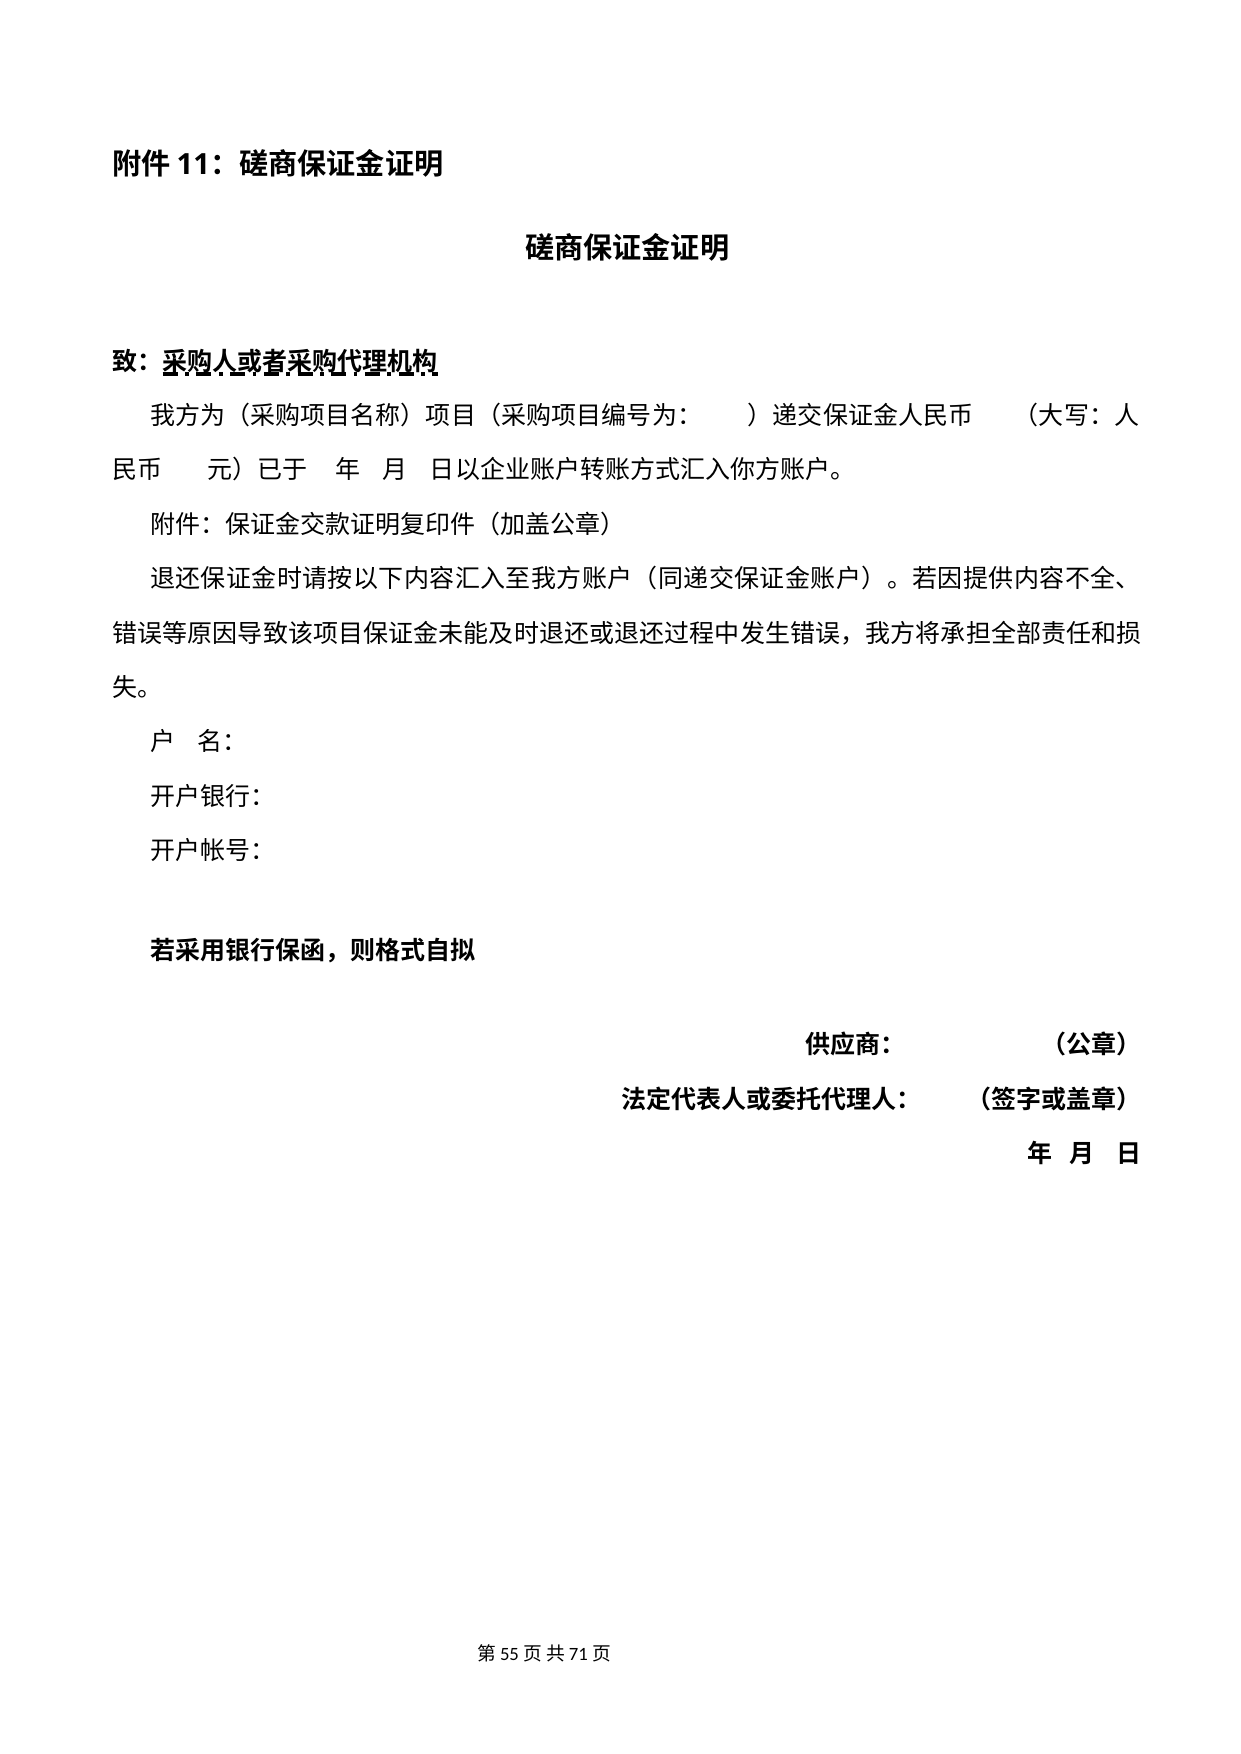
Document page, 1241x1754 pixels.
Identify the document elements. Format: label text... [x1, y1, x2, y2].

text 法定代表人或委托代理人： （签字或盖章） [112, 1079, 1142, 1115]
text 致：采购人或者采购代理机构 [112, 341, 1142, 377]
text 开户银行： [112, 776, 1142, 812]
text 年 月 日 [112, 1133, 1142, 1170]
text 附件：保证金交款证明复印件（加盖公章） [112, 504, 1142, 541]
text 磋商保证金证明 [112, 224, 1142, 267]
text 供应商： （公章） [112, 1025, 1142, 1061]
text 附件11：磋商保证金证明 [112, 140, 1142, 183]
text 开户帐号： [112, 831, 1142, 867]
text 户 名： [112, 722, 1142, 758]
text 若采用银行保函，则格式自拟 [112, 931, 1142, 967]
text 退还保证金时请按以下内容汇入至我方账户（同递交保证金账户）。若因提供内容不全、错误等原因导致该项目保证金未能及时退还或退还过程中发生错误，我方将承担全部责任和损失。 [112, 559, 1142, 704]
text 我方为（采购项目名称）项目（采购项目编号为： ）递交保证金人民币 （大写：人民币 元）已于 年 月 日以企业账户转账方式汇入你方账户。 [112, 396, 1142, 486]
